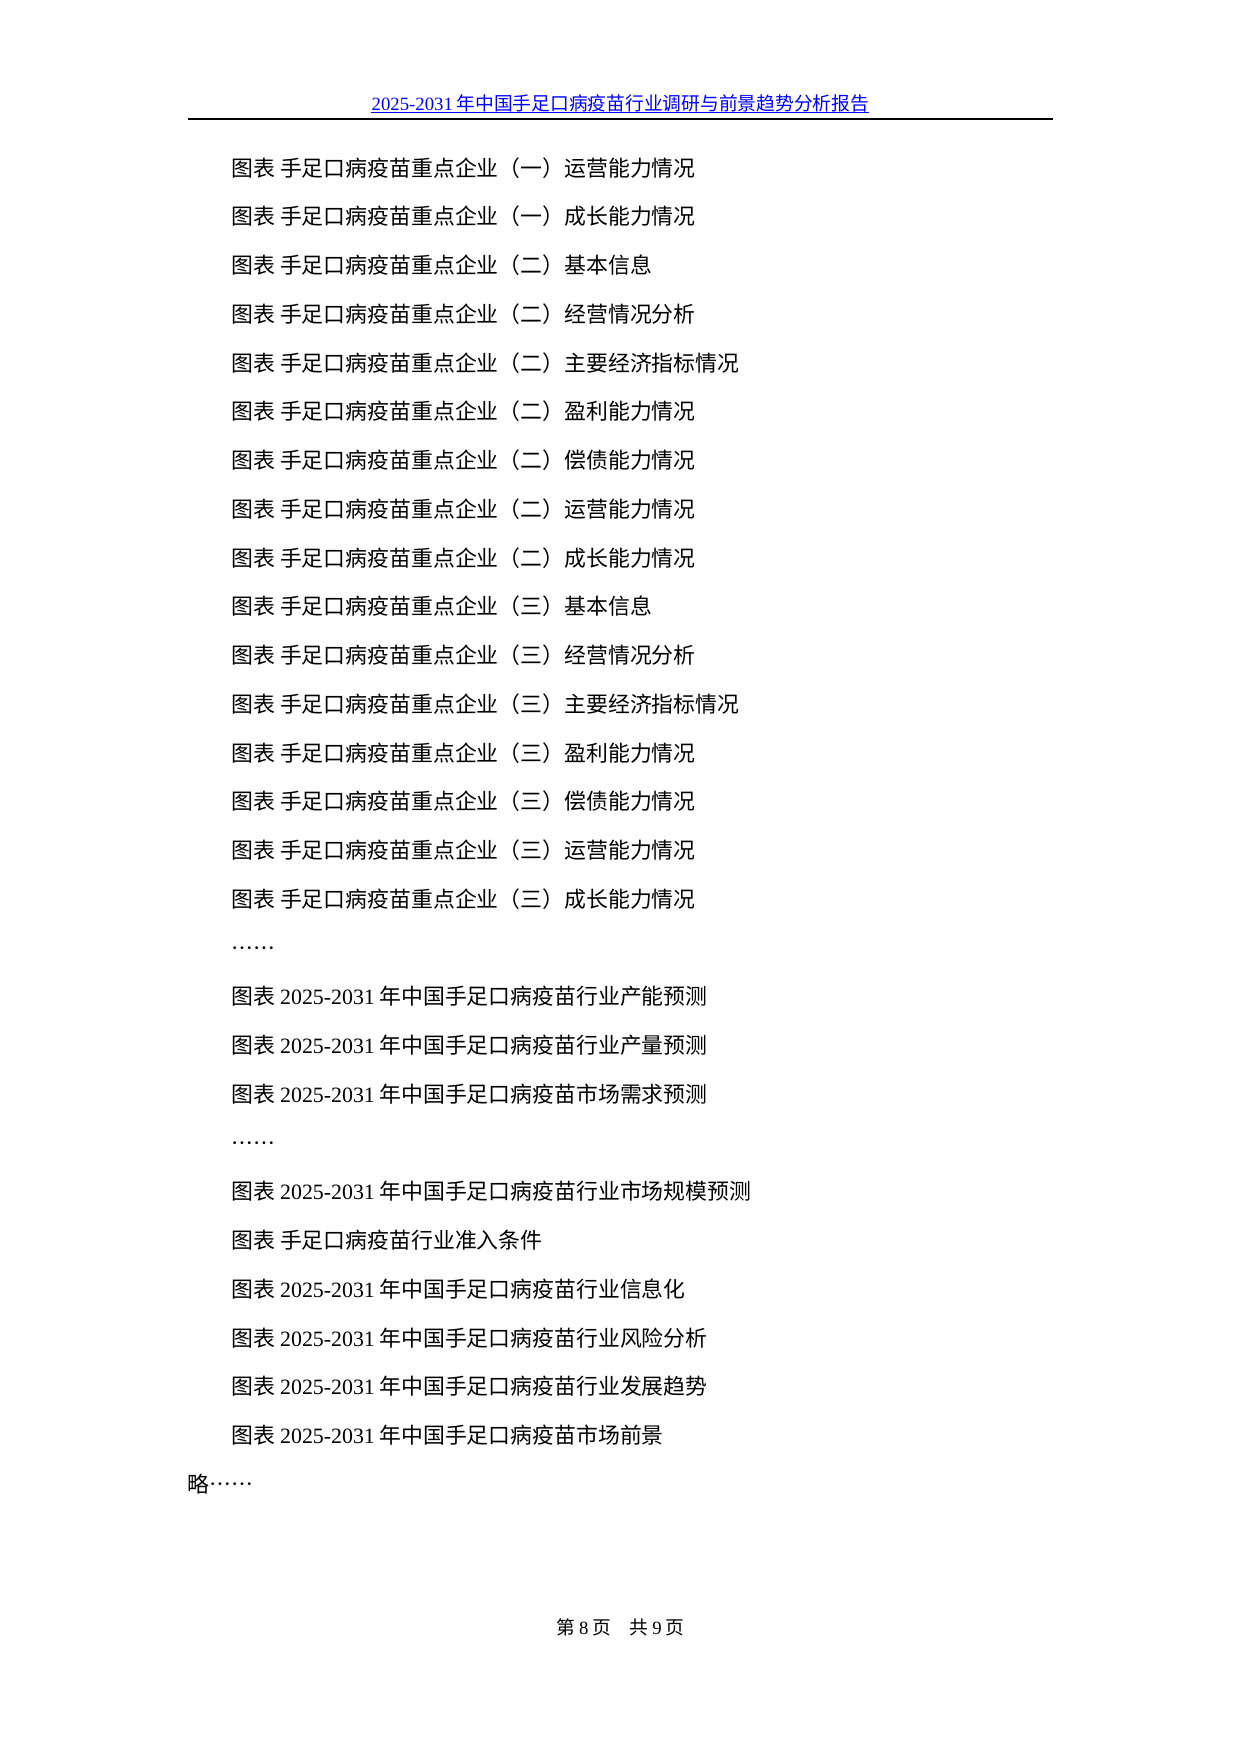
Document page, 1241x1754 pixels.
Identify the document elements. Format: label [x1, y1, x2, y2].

text [187, 150, 1053, 1499]
